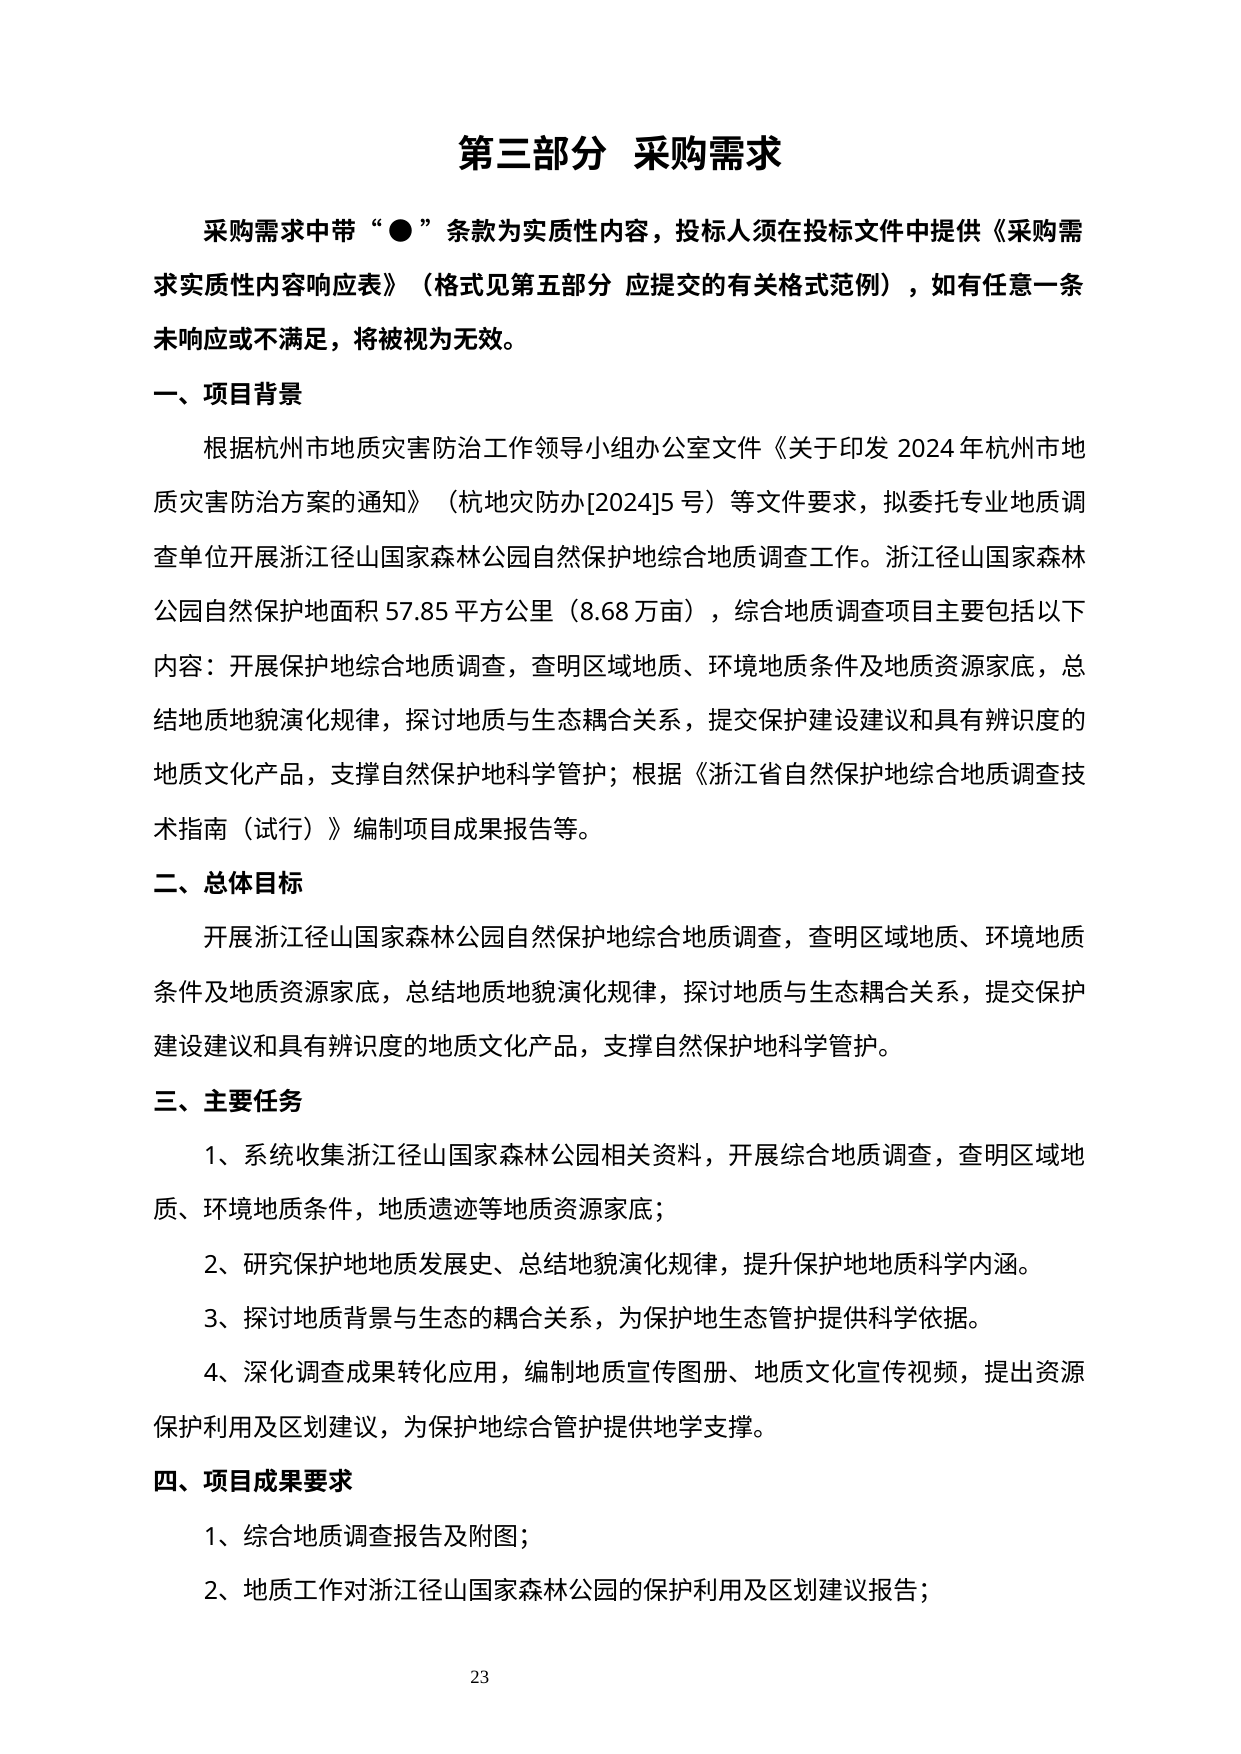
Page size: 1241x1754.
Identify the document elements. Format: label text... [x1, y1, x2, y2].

text 第三部分 采购需求 [153, 118, 1087, 184]
text 三、主要任务 [153, 1081, 1087, 1117]
text 1、系统收集浙江径山国家森林公园相关资料，开展综合地质调查，查明区域地质、环境地质条件，地质遗迹等地质资源家底； [153, 1135, 1087, 1226]
text 四、项目成果要求 [153, 1462, 1087, 1498]
text 二、总体目标 [153, 863, 1087, 900]
text 2、地质工作对浙江径山国家森林公园的保护利用及区划建议报告； [153, 1570, 1087, 1607]
text 1、综合地质调查报告及附图； [153, 1516, 1087, 1552]
text 4、深化调查成果转化应用，编制地质宣传图册、地质文化宣传视频，提出资源保护利用及区划建议，为保护地综合管护提供地学支撑。 [153, 1353, 1087, 1443]
text 开展浙江径山国家森林公园自然保护地综合地质调查，查明区域地质、环境地质条件及地质资源家底，总结地质地貌演化规律，探讨地质与生态耦合关系，提交保护建设建议和具有辨识度的地质文化产品，支撑自然保护地科学管护。 [153, 918, 1087, 1063]
text 根据杭州市地质灾害防治工作领导小组办公室文件《关于印发2024年杭州市地质灾害防治方案的通知》（杭地灾防办[2024]5号）等文件要求，拟委托专业地质调查单位开展浙江径山国家森林公园自然保护地综合地质调查工作。浙江径山国家森林公园自然保护地面积57.85平方公里（8.68万亩），综合地质调查项目主要包括以下内容：开展保护地综合地质调查，查明区域地质、环境地质条件及地质资源家底，总结地质地貌演化规律，探讨地质与生态耦合关系，提交保护建设建议和具有辨识度的地质文化产品，支撑自然保护地科学管护；根据《浙江省自然保护地综合地质调查技术指南（试行）》编制项目成果报告等。 [153, 428, 1087, 845]
text 一、项目背景 [153, 374, 1087, 410]
text 采购需求中带“ ● ”条款为实质性内容，投标人须在投标文件中提供《采购需求实质性内容响应表》（格式见第五部分 应提交的有关格式范例），如有任意一条未响应或不满足，将被视为无效。 [153, 211, 1087, 356]
text 3、探讨地质背景与生态的耦合关系，为保护地生态管护提供科学依据。 [153, 1298, 1087, 1335]
text 2、研究保护地地质发展史、总结地貌演化规律，提升保护地地质科学内涵。 [153, 1244, 1087, 1280]
